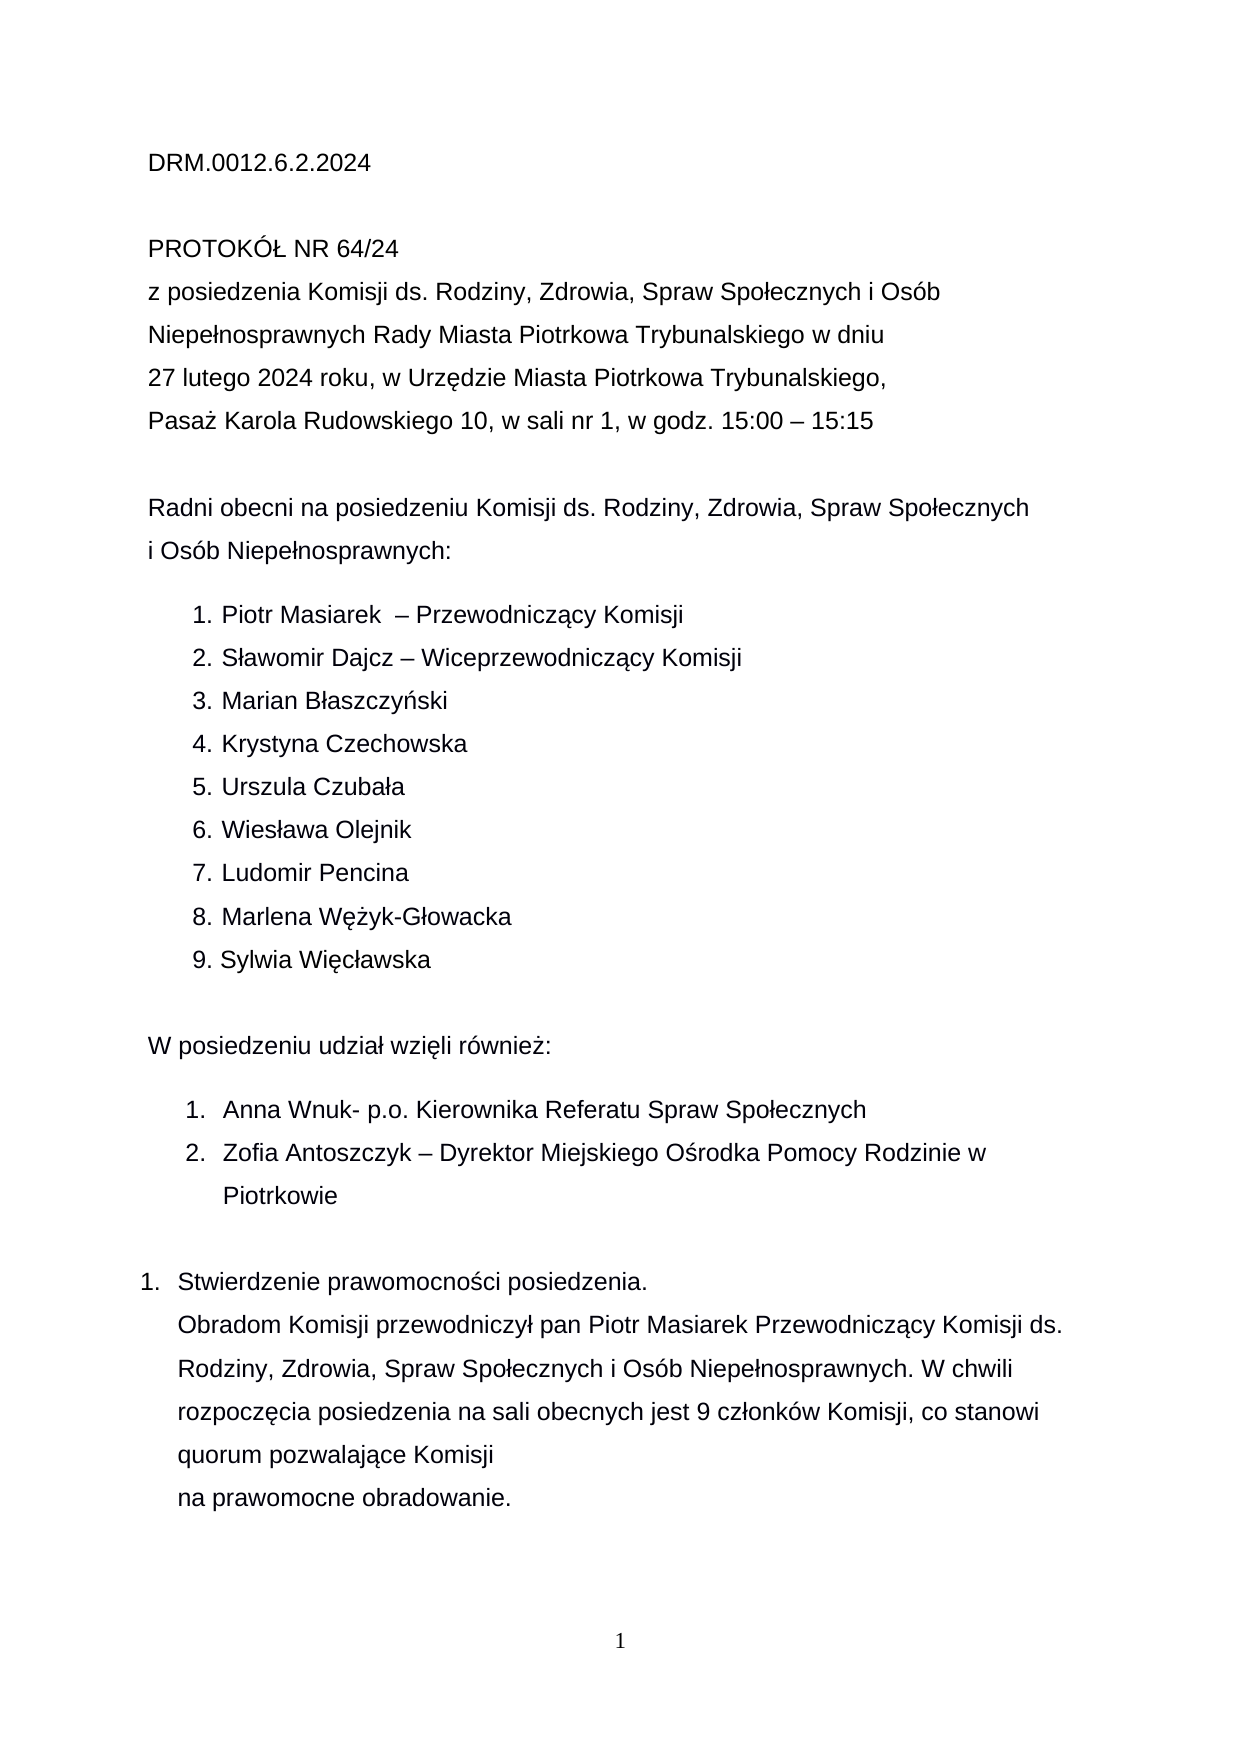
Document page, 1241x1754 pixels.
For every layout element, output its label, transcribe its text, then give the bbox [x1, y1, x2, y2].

text 7. Ludomir Pencina [192, 858, 1093, 887]
list Anna Wnuk- p.o. Kierownika Referatu Spraw Społecznych [185, 1095, 1093, 1124]
text 9. Sylwia Więcławska [192, 945, 1093, 973]
list Zofia Antoszczyk – Dyrektor Miejskiego Ośrodka Pomocy Rodzinie w Piotrkowie [185, 1138, 1093, 1210]
text 4. Krystyna Czechowska [192, 729, 1093, 758]
text 3. Marian Błaszczyński [192, 686, 1093, 715]
text 2. Sławomir Dajcz – Wiceprzewodniczący Komisji [192, 643, 1093, 672]
list Stwierdzenie prawomocności posiedzenia. [140, 1267, 1093, 1296]
text z posiedzenia Komisji ds. Rodziny, Zdrowia, Spraw Społecznych i Osób Niepełnosprawnych Rady Miasta Piotrkowa Trybunalskiego w dniu 27 lutego 2024 roku, w Urzędzie Miasta Piotrkowa Trybunalskiego, Pasaż Karola Rudowskiego 10, w sali nr 1, w godz. 15:00 – 15:15 [148, 277, 1093, 435]
text 5. Urszula Czubała [192, 772, 1093, 801]
text 8. Marlena Wężyk-Głowacka [192, 902, 1093, 930]
text W posiedzeniu udział wzięli również: [148, 1031, 1093, 1060]
text 1. Piotr Masiarek – Przewodniczący Komisji [192, 600, 1093, 628]
text Obradom Komisji przewodniczył pan Piotr Masiarek Przewodniczący Komisji ds. Rodziny, Zdrowia, Spraw Społecznych i Osób Niepełnosprawnych. W chwili rozpoczęcia posiedzenia na sali obecnych jest 9 członków Komisji, co stanowi quorum pozwalające Komisji na prawomocne obradowanie. [177, 1311, 1093, 1512]
text PROTOKÓŁ NR 64/24 [148, 234, 1152, 263]
text 6. Wiesława Olejnik [192, 815, 1093, 844]
text DRM.0012.6.2.2024 [148, 148, 1152, 176]
text Radni obecni na posiedzeniu Komisji ds. Rodziny, Zdrowia, Spraw Społecznych i Osób Niepełnosprawnych: [148, 493, 1093, 564]
